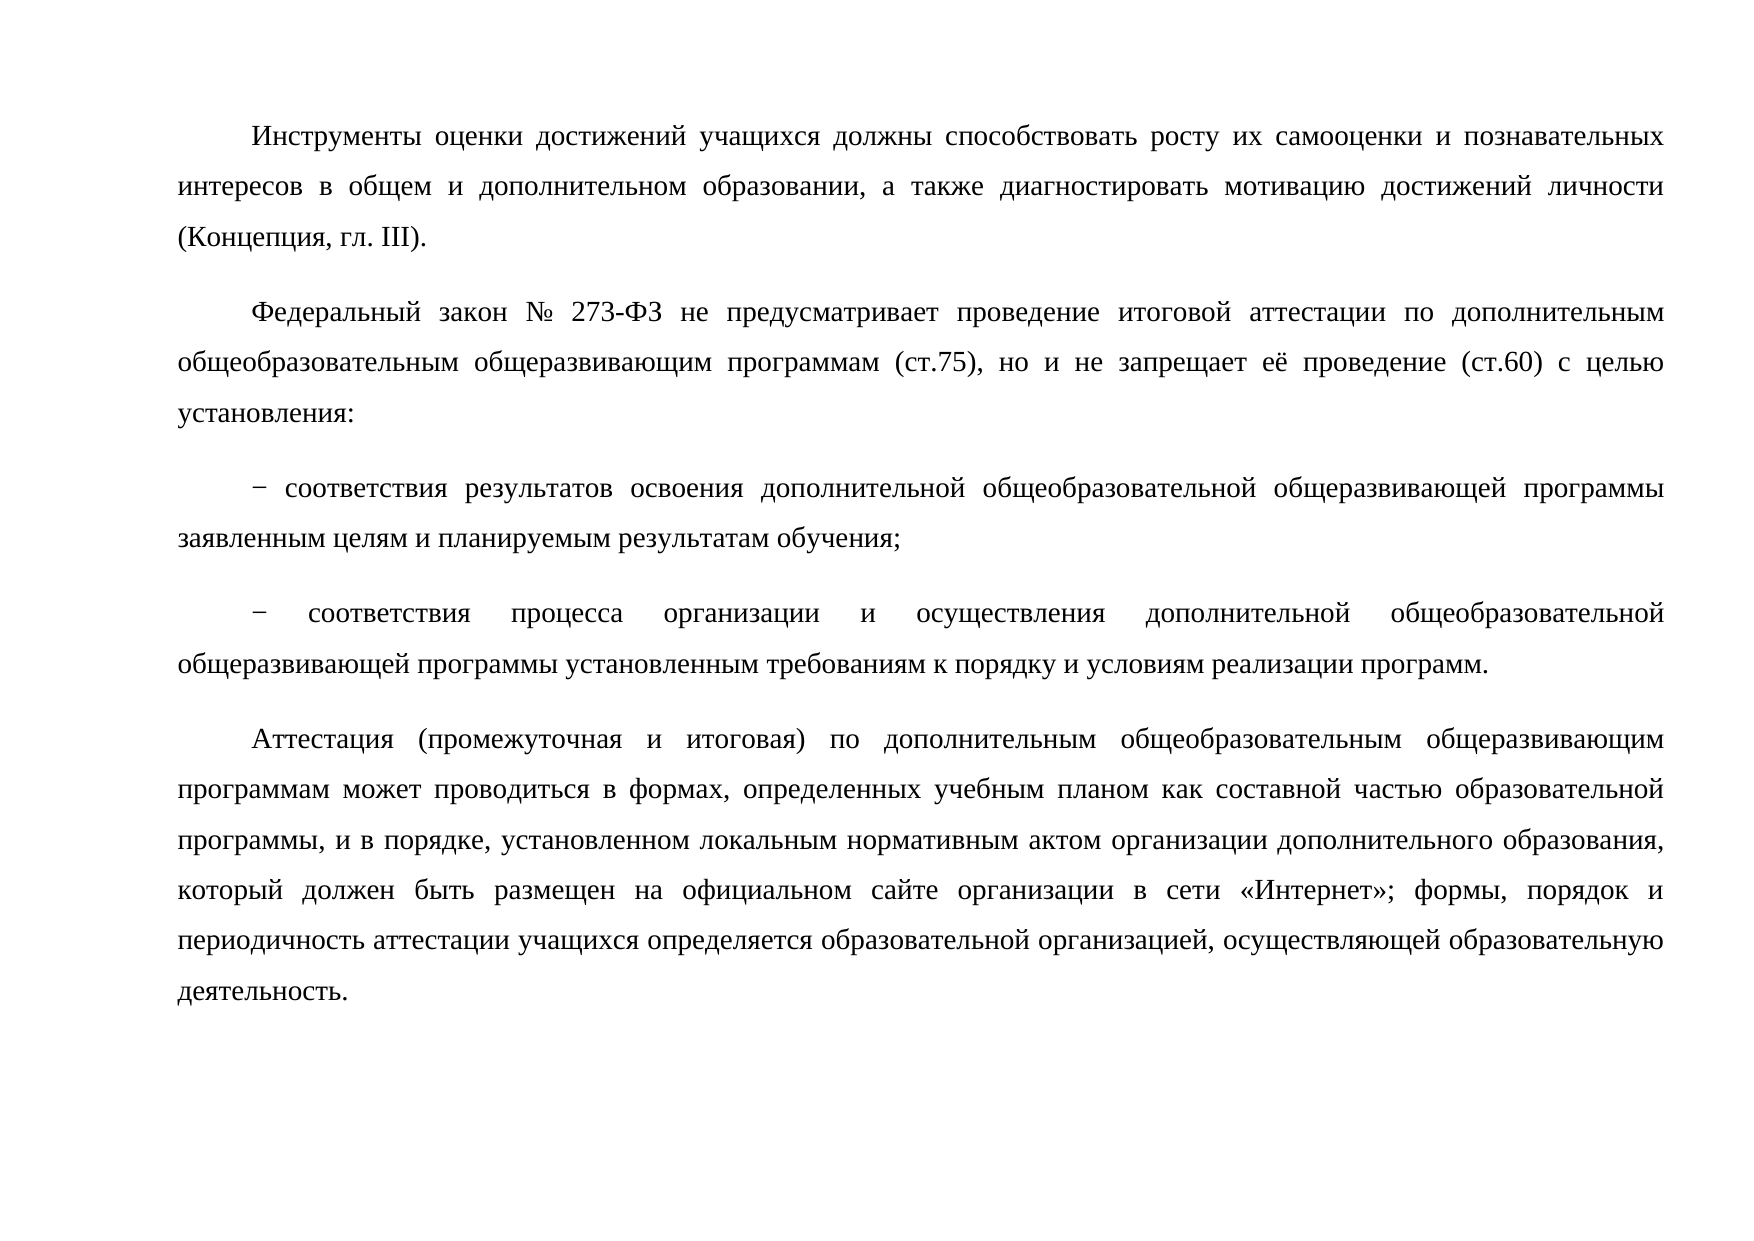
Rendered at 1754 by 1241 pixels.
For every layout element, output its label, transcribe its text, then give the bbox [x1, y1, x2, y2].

text Федеральный закон № 273-ФЗ не предусматривает проведение итоговой аттестации по дополнительным общеобразовательным общеразвивающим программам (ст.75), но и не запрещает её проведение (ст.60) с целью установления: [177, 294, 1665, 428]
text − соответствия процесса организации и осуществления дополнительной общеобразовательной общеразвивающей программы установленным требованиям к порядку и условиям реализации программ. [177, 596, 1665, 679]
text Аттестация (промежуточная и итоговая) по дополнительным общеобразовательным общеразвивающим программам может проводиться в формах, определенных учебным планом как составной частью образовательной программы, и в порядке, установленном локальным нормативным актом организации дополнительного образования, который должен быть размещен на официальном сайте организации в сети «Интернет»; формы, порядок и периодичность аттестации учащихся определяется образовательной организацией, осуществляющей образовательную деятельность. [177, 721, 1665, 1006]
text Инструменты оценки достижений учащихся должны способствовать росту их самооценки и познавательных интересов в общем и дополнительном образовании, а также диагностировать мотивацию достижений личности (Концепция, гл. III). [177, 118, 1665, 252]
text − соответствия результатов освоения дополнительной общеобразовательной общеразвивающей программы заявленным целям и планируемым результатам обучения; [177, 470, 1665, 554]
